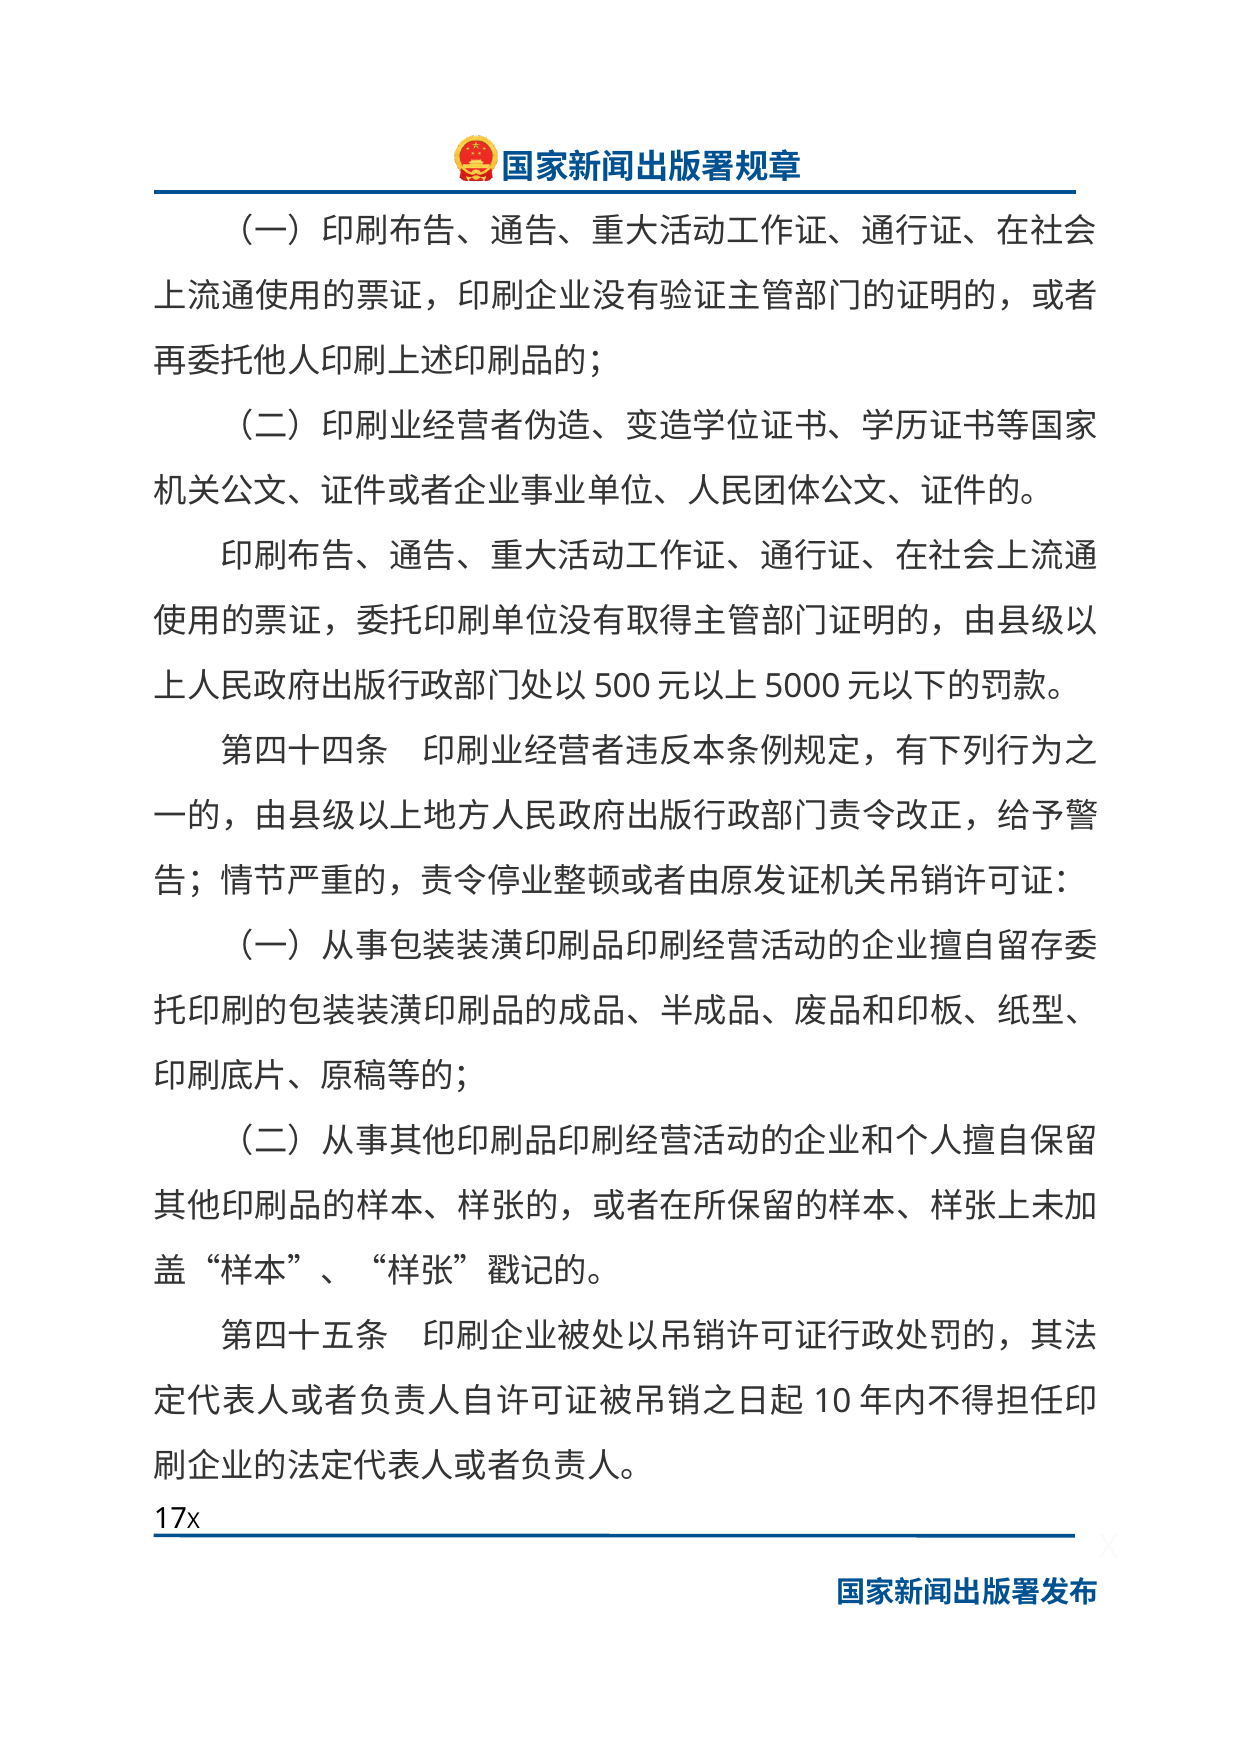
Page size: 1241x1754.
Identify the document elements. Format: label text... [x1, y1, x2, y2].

text 印刷布告、通告、重大活动工作证、通行证、在社会上流通使用的票证，委托印刷单位没有取得主管部门证明的，由县级以上人民政府出版行政部门处以500元以上5000元以下的罚款。 [153, 521, 1098, 716]
picture [450, 134, 502, 185]
text （一）从事包装装潢印刷品印刷经营活动的企业擅自留存委托印刷的包装装潢印刷品的成品、半成品、废品和印板、纸型、印刷底片、原稿等的； [153, 911, 1098, 1106]
text （二）从事其他印刷品印刷经营活动的企业和个人擅自保留其他印刷品的样本、样张的，或者在所保留的样本、样张上未加盖“样本”、“样张”戳记的。 [153, 1106, 1098, 1301]
text 第四十五条 印刷企业被处以吊销许可证行政处罚的，其法定代表人或者负责人自许可证被吊销之日起10年内不得担任印刷企业的法定代表人或者负责人。 [153, 1301, 1098, 1496]
text （一）印刷布告、通告、重大活动工作证、通行证、在社会上流通使用的票证，印刷企业没有验证主管部门的证明的，或者再委托他人印刷上述印刷品的； [153, 196, 1098, 391]
text 第四十四条 印刷业经营者违反本条例规定，有下列行为之一的，由县级以上地方人民政府出版行政部门责令改正，给予警告；情节严重的，责令停业整顿或者由原发证机关吊销许可证： [153, 716, 1098, 911]
text （二）印刷业经营者伪造、变造学位证书、学历证书等国家机关公文、证件或者企业事业单位、人民团体公文、证件的。 [153, 391, 1098, 521]
